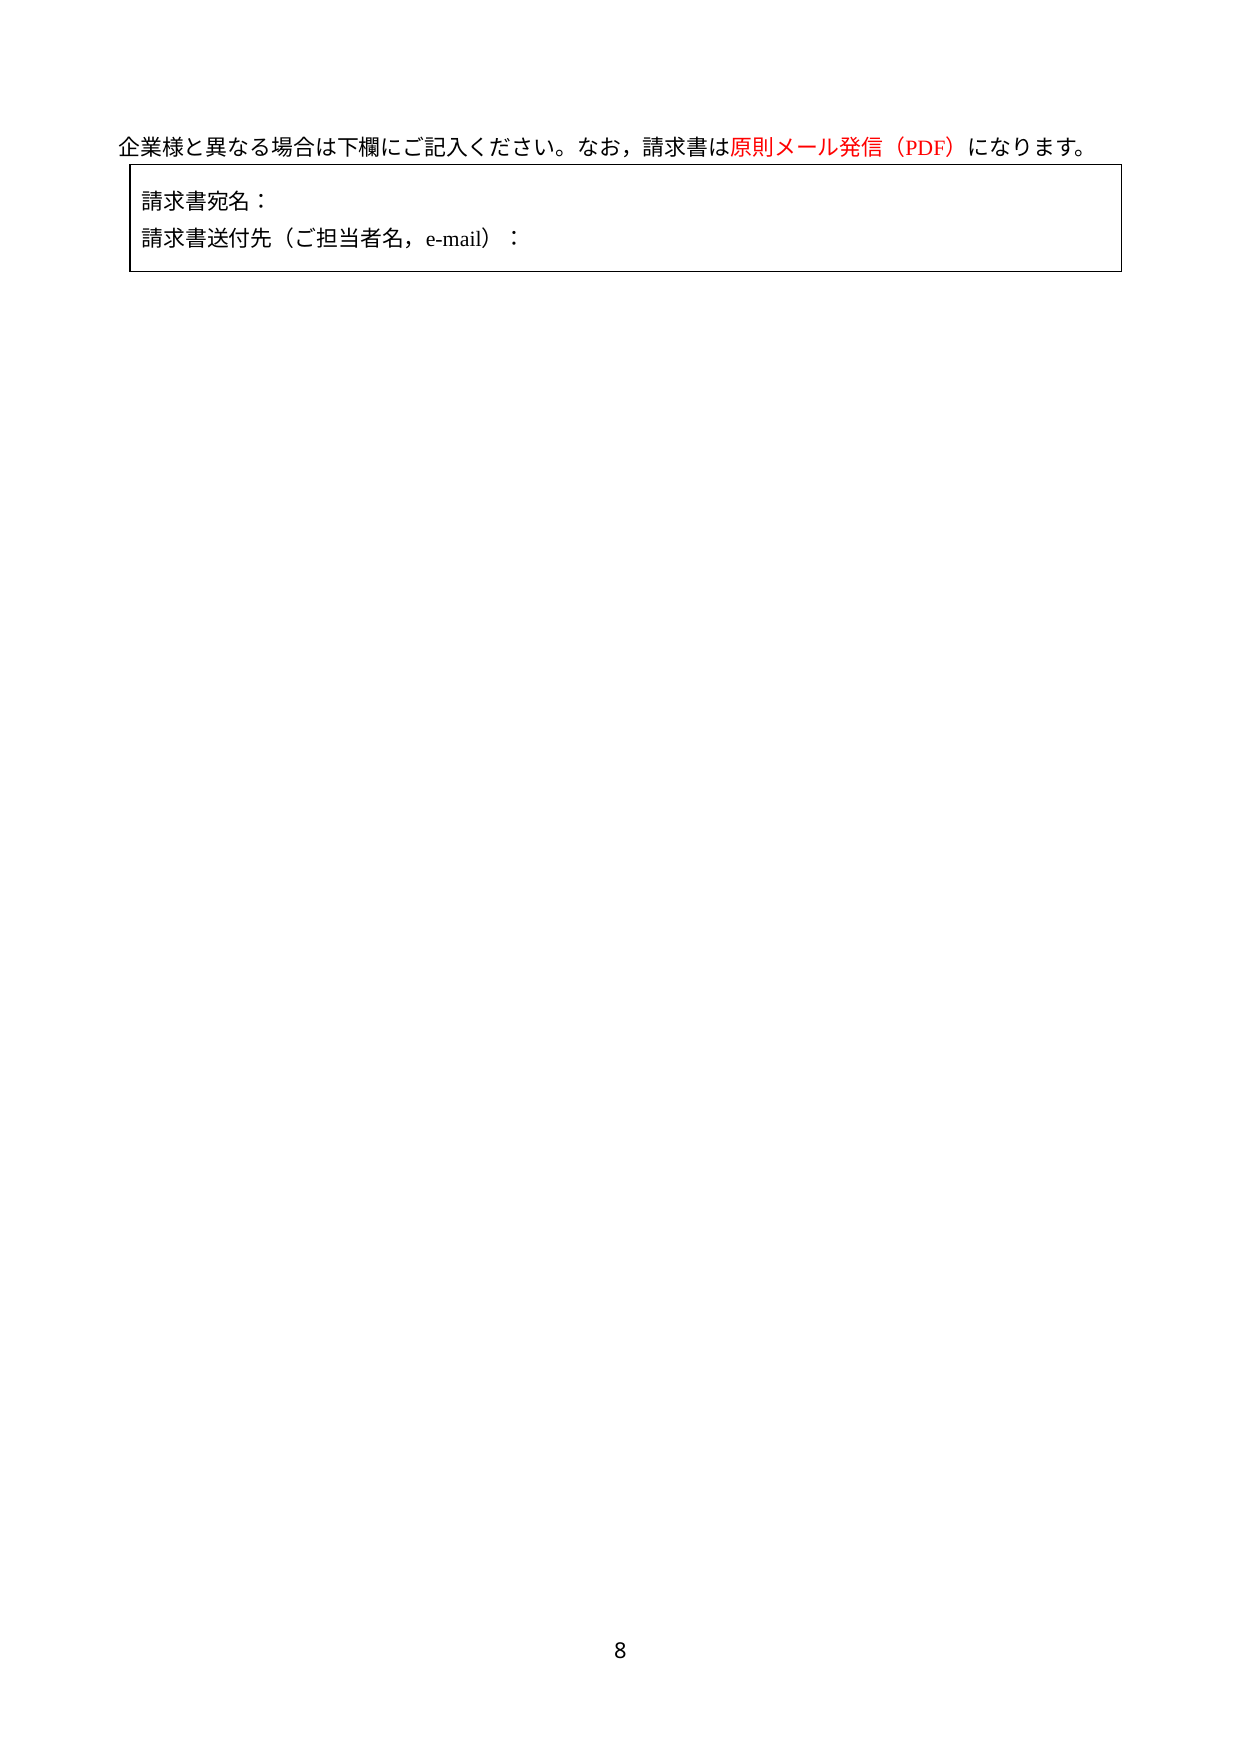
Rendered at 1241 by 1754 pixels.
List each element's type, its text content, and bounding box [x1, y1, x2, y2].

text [118, 127, 1122, 164]
table_header 請求書宛名： 請求書送付先（ご担当者名，e-mail）： [131, 165, 1121, 271]
